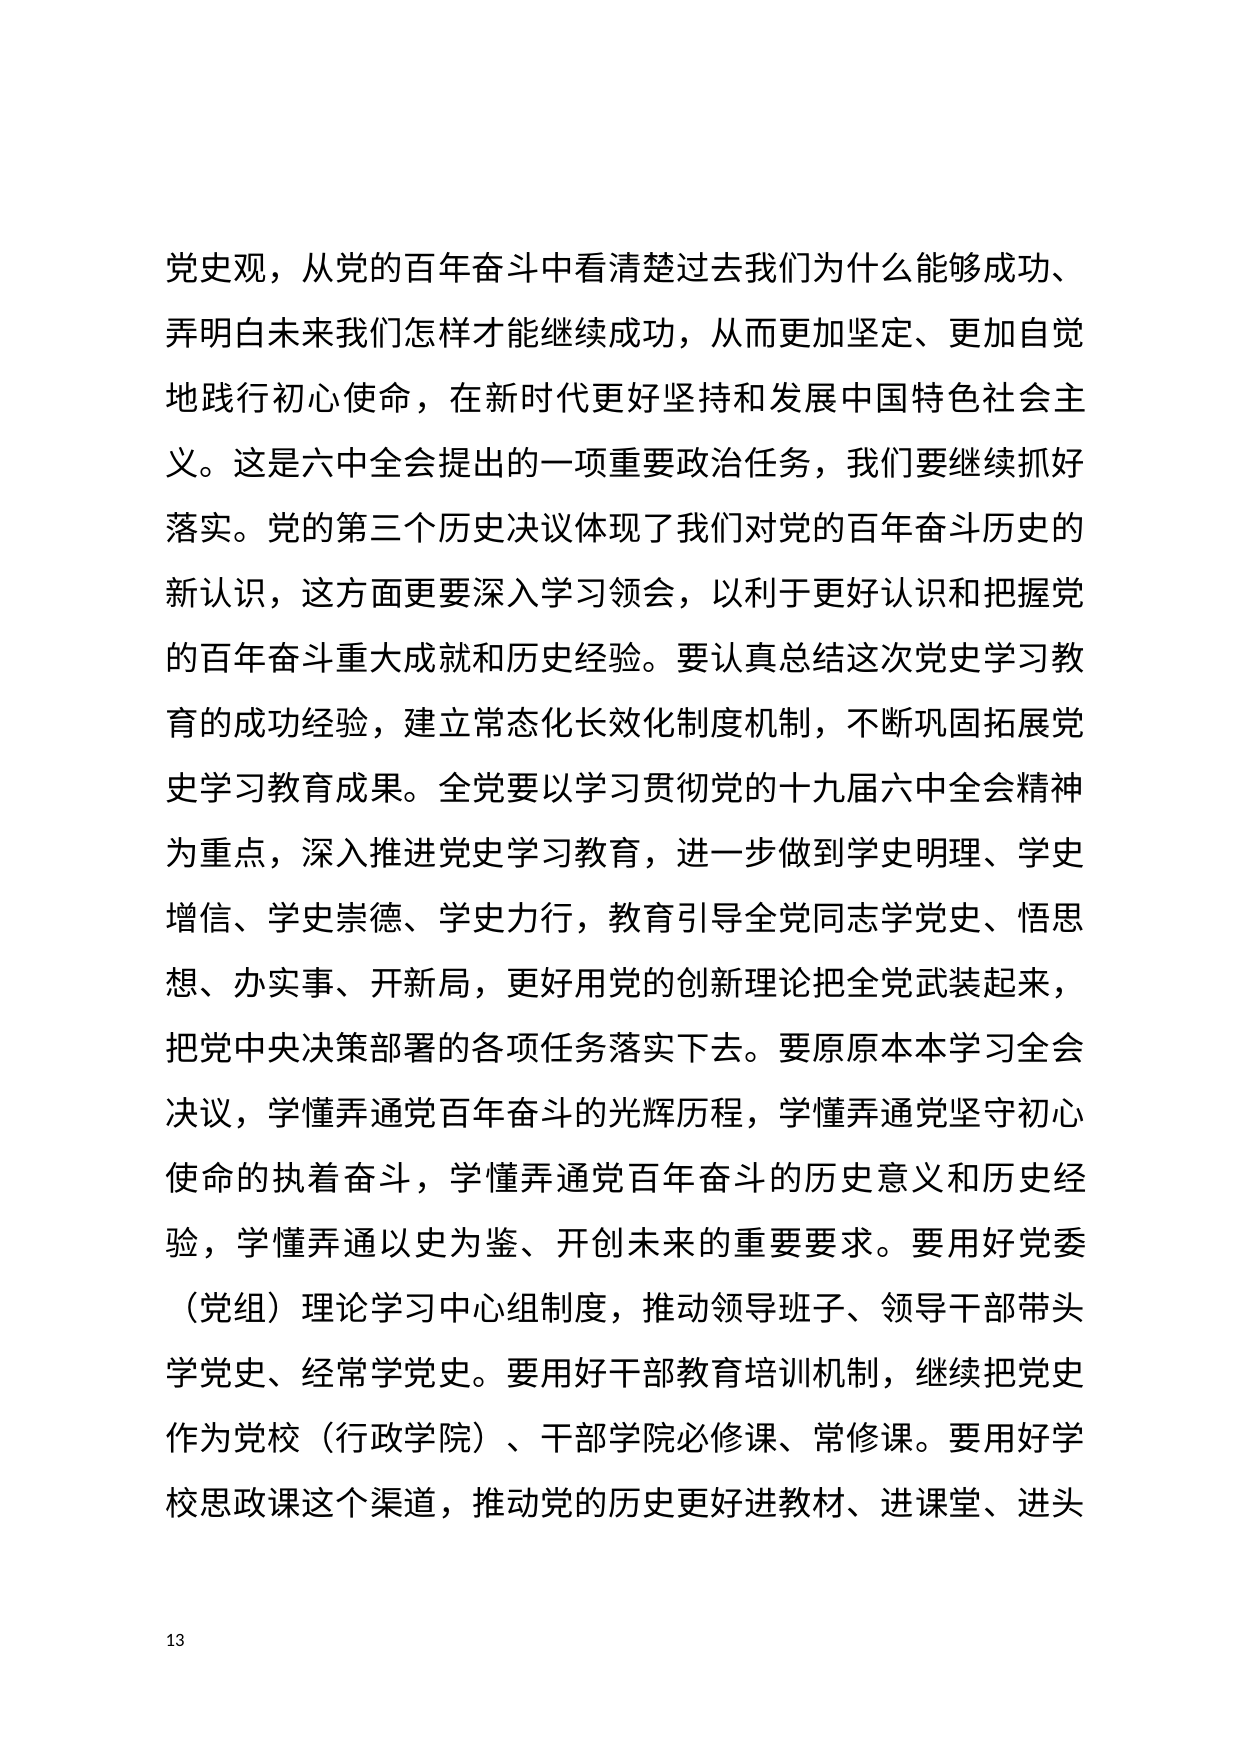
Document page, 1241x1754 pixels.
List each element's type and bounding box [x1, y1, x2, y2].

text [165, 233, 1087, 1533]
